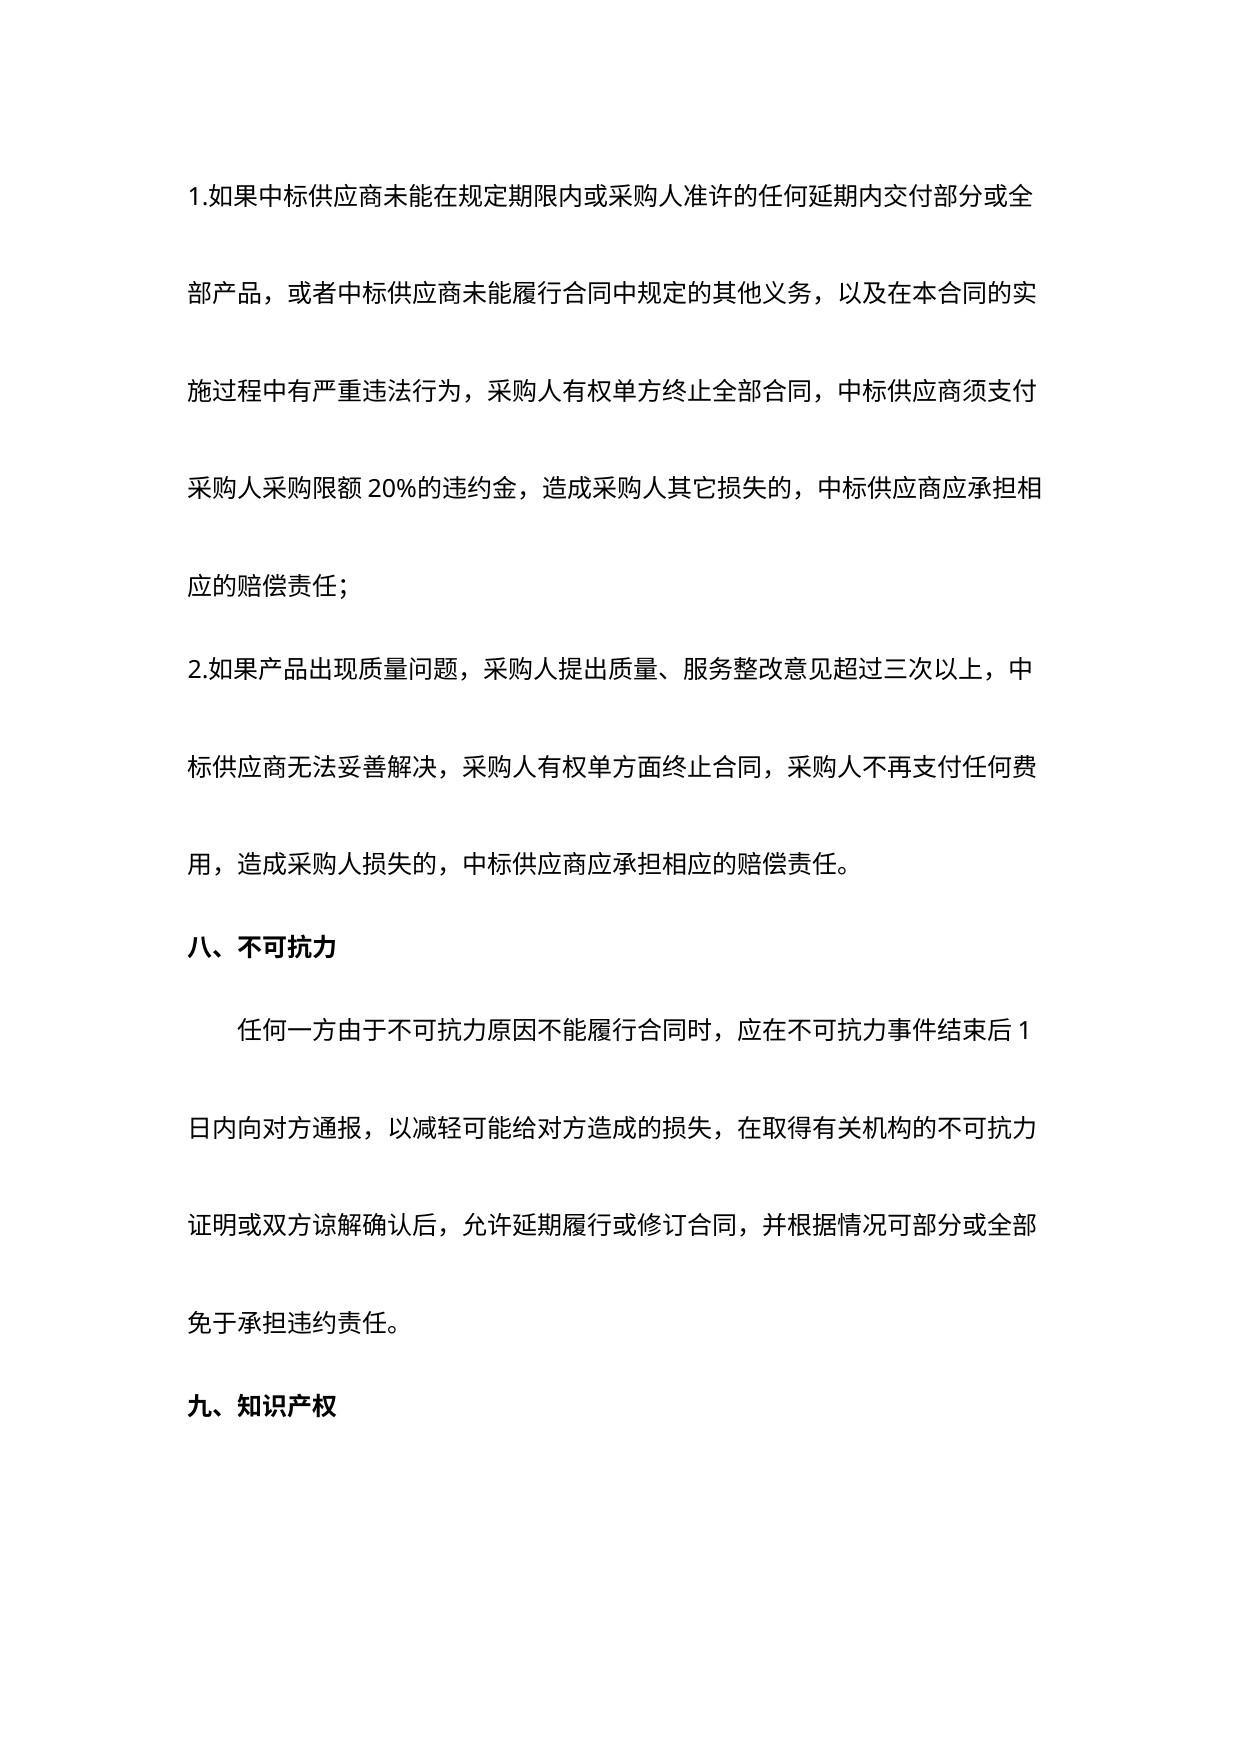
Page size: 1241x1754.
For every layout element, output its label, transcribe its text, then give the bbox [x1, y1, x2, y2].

list 知识产权 [187, 1372, 1053, 1437]
text 任何一方由于不可抗力原因不能履行合同时，应在不可抗力事件结束后1日内向对方通报，以减轻可能给对方造成的损失，在取得有关机构的不可抗力证明或双方谅解确认后，允许延期履行或修订合同，并根据情况可部分或全部免于承担违约责任。 [187, 996, 1053, 1354]
text 1.如果中标供应商未能在规定期限内或采购人准许的任何延期内交付部分或全部产品，或者中标供应商未能履行合同中规定的其他义务，以及在本合同的实施过程中有严重违法行为，采购人有权单方终止全部合同，中标供应商须支付采购人采购限额20%的违约金，造成采购人其它损失的，中标供应商应承担相应的赔偿责任； [187, 162, 1053, 617]
text 2.如果产品出现质量问题，采购人提出质量、服务整改意见超过三次以上，中标供应商无法妥善解决，采购人有权单方面终止合同，采购人不再支付任何费用，造成采购人损失的，中标供应商应承担相应的赔偿责任。 [187, 635, 1053, 895]
list 不可抗力 [187, 913, 1053, 978]
